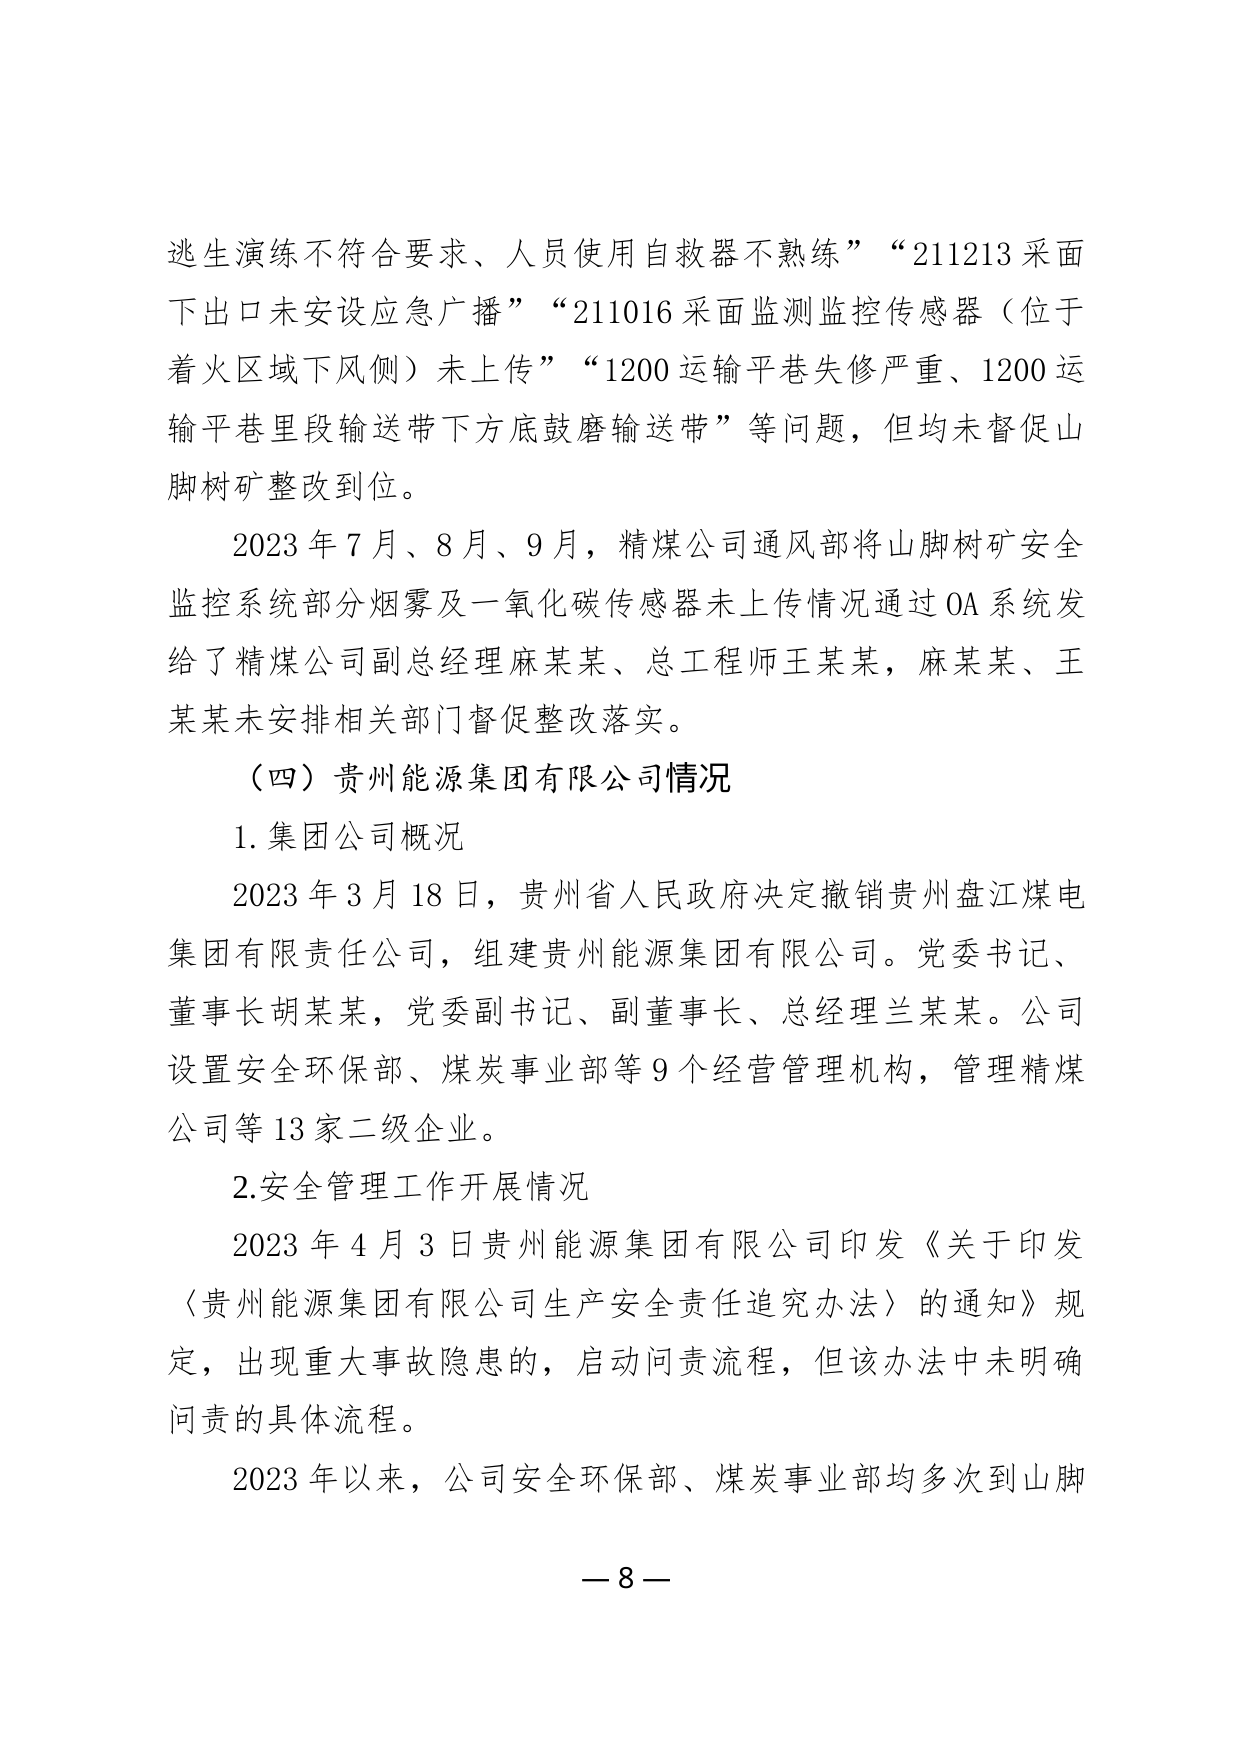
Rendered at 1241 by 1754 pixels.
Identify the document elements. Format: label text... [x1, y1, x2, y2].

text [165, 218, 1087, 510]
text 2023年3月18日，贵州省人民政府决定撤销贵州盘江煤电集团有限责任公司，组建贵州能源集团有限公司。党委书记、董事长胡某某，党委副书记、副董事长、总经理兰某某。公司设置安全环保部、煤炭事业部等9个经营管理机构，管理精煤公司等13家二级企业。 [165, 860, 1087, 1152]
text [165, 1443, 1087, 1502]
text 2023年7月、8月、9月，精煤公司通风部将山脚树矿安全监控系统部分烟雾及一氧化碳传感器未上传情况通过OA系统发给了精煤公司副总经理麻某某、总工程师王某某，麻某某、王某某未安排相关部门督促整改落实。 [165, 510, 1087, 743]
text 2023年4月3日贵州能源集团有限公司印发《关于印发〈贵州能源集团有限公司生产安全责任追究办法〉的通知》规定，出现重大事故隐患的，启动问责流程，但该办法中未明确问责的具体流程。 [165, 1210, 1087, 1443]
subtitle （四）贵州能源集团有限公司情况 [165, 743, 1087, 802]
subtitle 1.集团公司概况 [165, 802, 1087, 860]
subtitle 2.安全管理工作开展情况 [165, 1152, 1087, 1210]
